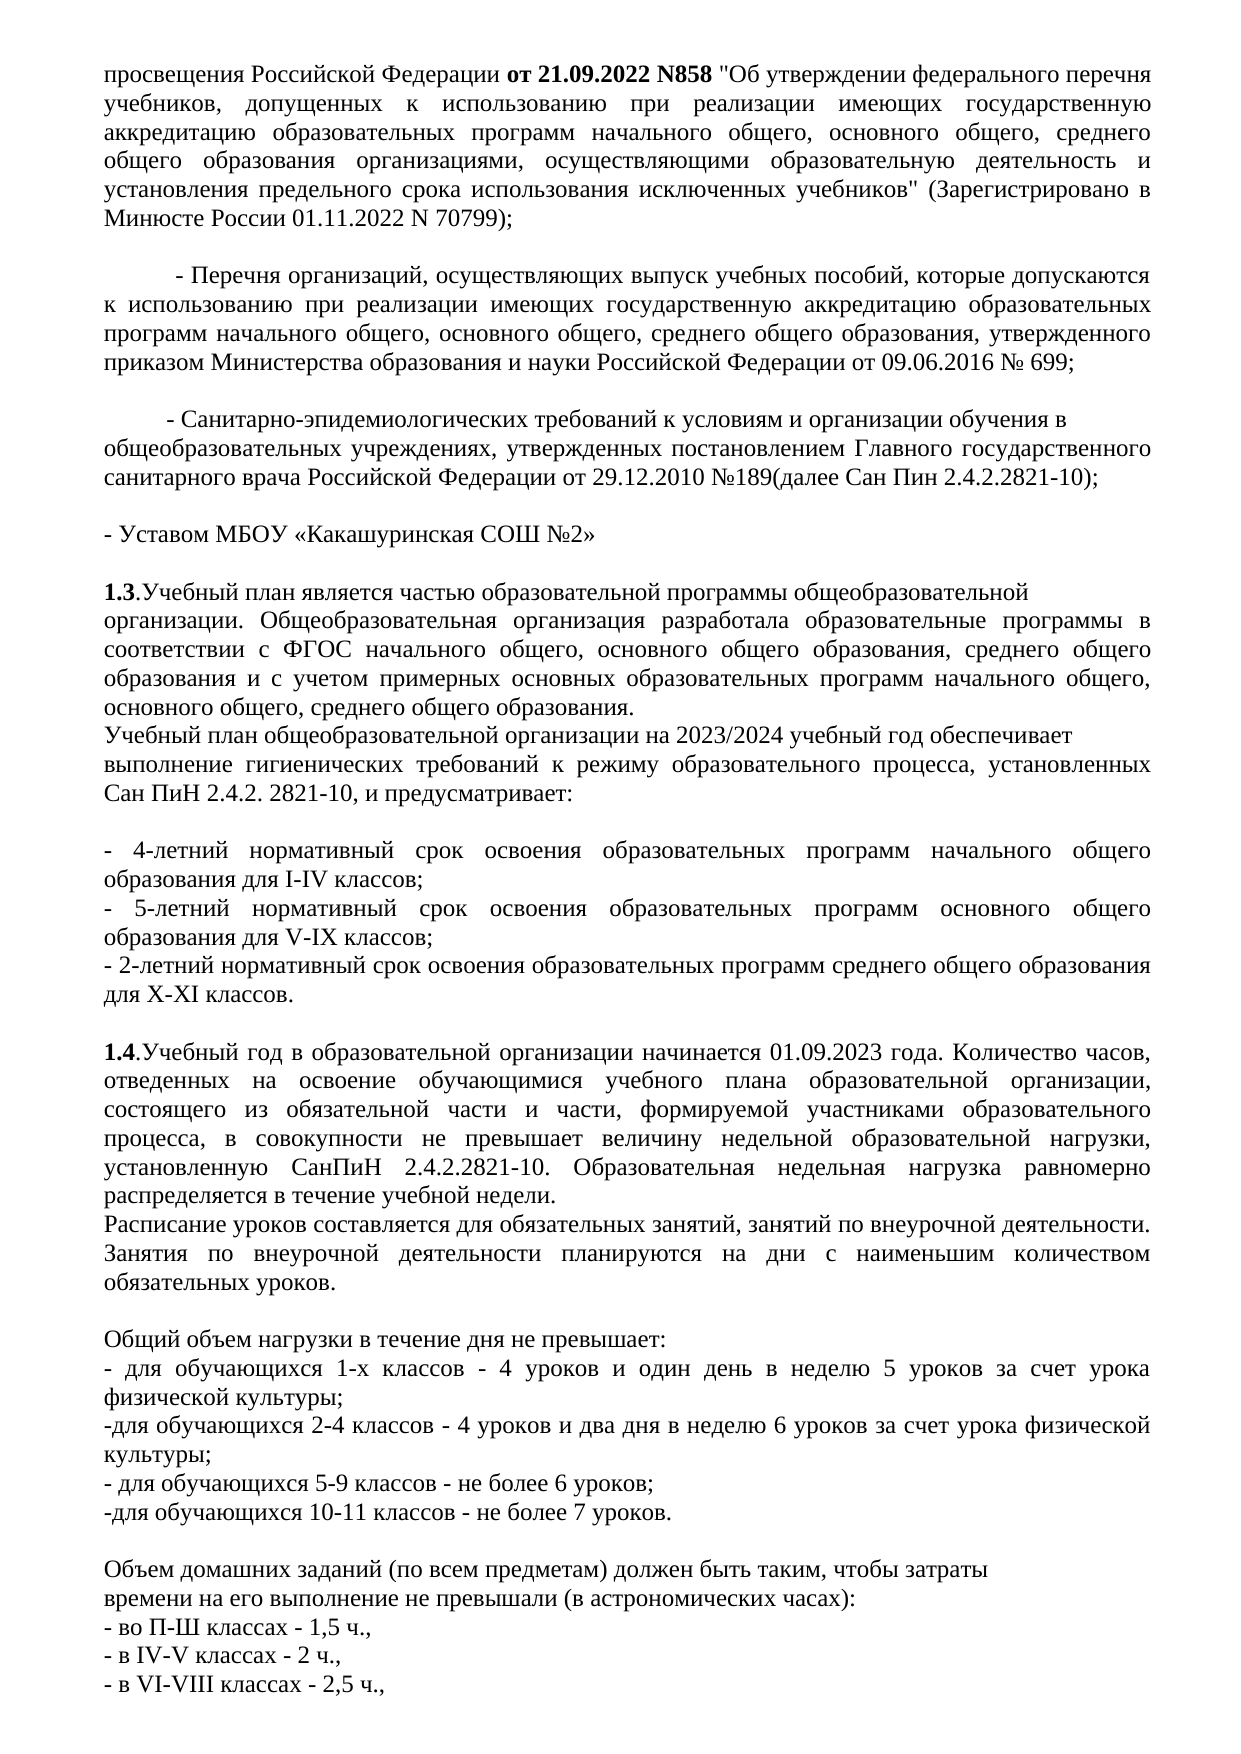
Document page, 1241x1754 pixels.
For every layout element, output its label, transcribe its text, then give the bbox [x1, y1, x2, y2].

text - 5-летний нормативный срок освоения образовательных программ основного общего образования для V-IX классов; [103, 893, 1152, 950]
text - во П-Ш классах - 1,5 ч., [103, 1612, 1152, 1640]
text выполнение гигиенических требований к режиму образовательного процесса, установленных Сан ПиН 2.4.2. 2821-10, и предусматривает: [103, 749, 1152, 807]
text - 2-летний нормативный срок освоения образовательных программ среднего общего образования для X-XI классов. [103, 950, 1152, 1008]
text - Перечня организаций, осуществляющих выпуск учебных пособий, которые допускаются к использованию при реализации имеющих государственную аккредитацию образовательных программ начального общего, основного общего, среднего общего образования, утвержденного приказом Министерства образования и науки Российской Федерации от 09.06.2016 № 699; [103, 260, 1152, 375]
text времени на его выполнение не превышали (в астрономических часах): [103, 1583, 1152, 1612]
text - Уставом МБОУ «Какашуринская СОШ №2» [103, 519, 1152, 548]
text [103, 59, 1152, 232]
text - Санитарно-эпидемиологических требований к условиям и организации обучения в [103, 404, 1152, 433]
text - для обучающихся 1-х классов - 4 уроков и один день в неделю 5 уроков за счет урока физической культуры; [103, 1353, 1152, 1410]
text 1.3.Учебный план является частью образовательной программы общеобразовательной [103, 577, 1152, 605]
text 1.4.Учебный год в образовательной организации начинается 01.09.2023 года. Количество часов, отведенных на освоение обучающимися учебного плана образовательной организации, состоящего из обязательной части и части, формируемой участниками образовательного процесса, в совокупности не превышает величину недельной образовательной нагрузки, установленную СанПиН 2.4.2.2821-10. Образовательная недельная нагрузка равномерно распределяется в течение учебной недели. [103, 1037, 1152, 1209]
text общеобразовательных учреждениях, утвержденных постановлением Главного государственного санитарного врача Российской Федерации от 29.12.2010 №189(далее Сан Пин 2.4.2.2821-10); [103, 433, 1152, 490]
text - 4-летний нормативный срок освоения образовательных программ начального общего образования для I-IV классов; [103, 835, 1152, 893]
text - в VI-VIII классах - 2,5 ч., [103, 1669, 1152, 1698]
text Объем домашних заданий (по всем предметам) должен быть таким, чтобы затраты [103, 1554, 1152, 1583]
text Расписание уроков составляется для обязательных занятий, занятий по внеурочной деятельности. Занятия по внеурочной деятельности планируются на дни с наименьшим количеством обязательных уроков. [103, 1209, 1152, 1295]
text - в IV-V классах - 2 ч., [103, 1640, 1152, 1669]
text организации. Общеобразовательная организация разработала образовательные программы в соответствии с ФГОС начального общего, основного общего образования, среднего общего образования и с учетом примерных основных образовательных программ начального общего, основного общего, среднего общего образования. [103, 605, 1152, 720]
text - для обучающихся 5-9 классов - не более 6 уроков; [103, 1468, 1152, 1497]
text Учебный план общеобразовательной организации на 2023/2024 учебный год обеспечивает [103, 720, 1152, 749]
text -для обучающихся 10-11 классов - не более 7 уроков. [103, 1497, 1152, 1525]
text Общий объем нагрузки в течение дня не превышает: [103, 1324, 1152, 1353]
text -для обучающихся 2-4 классов - 4 уроков и два дня в неделю 6 уроков за счет урока физической культуры; [103, 1410, 1152, 1468]
